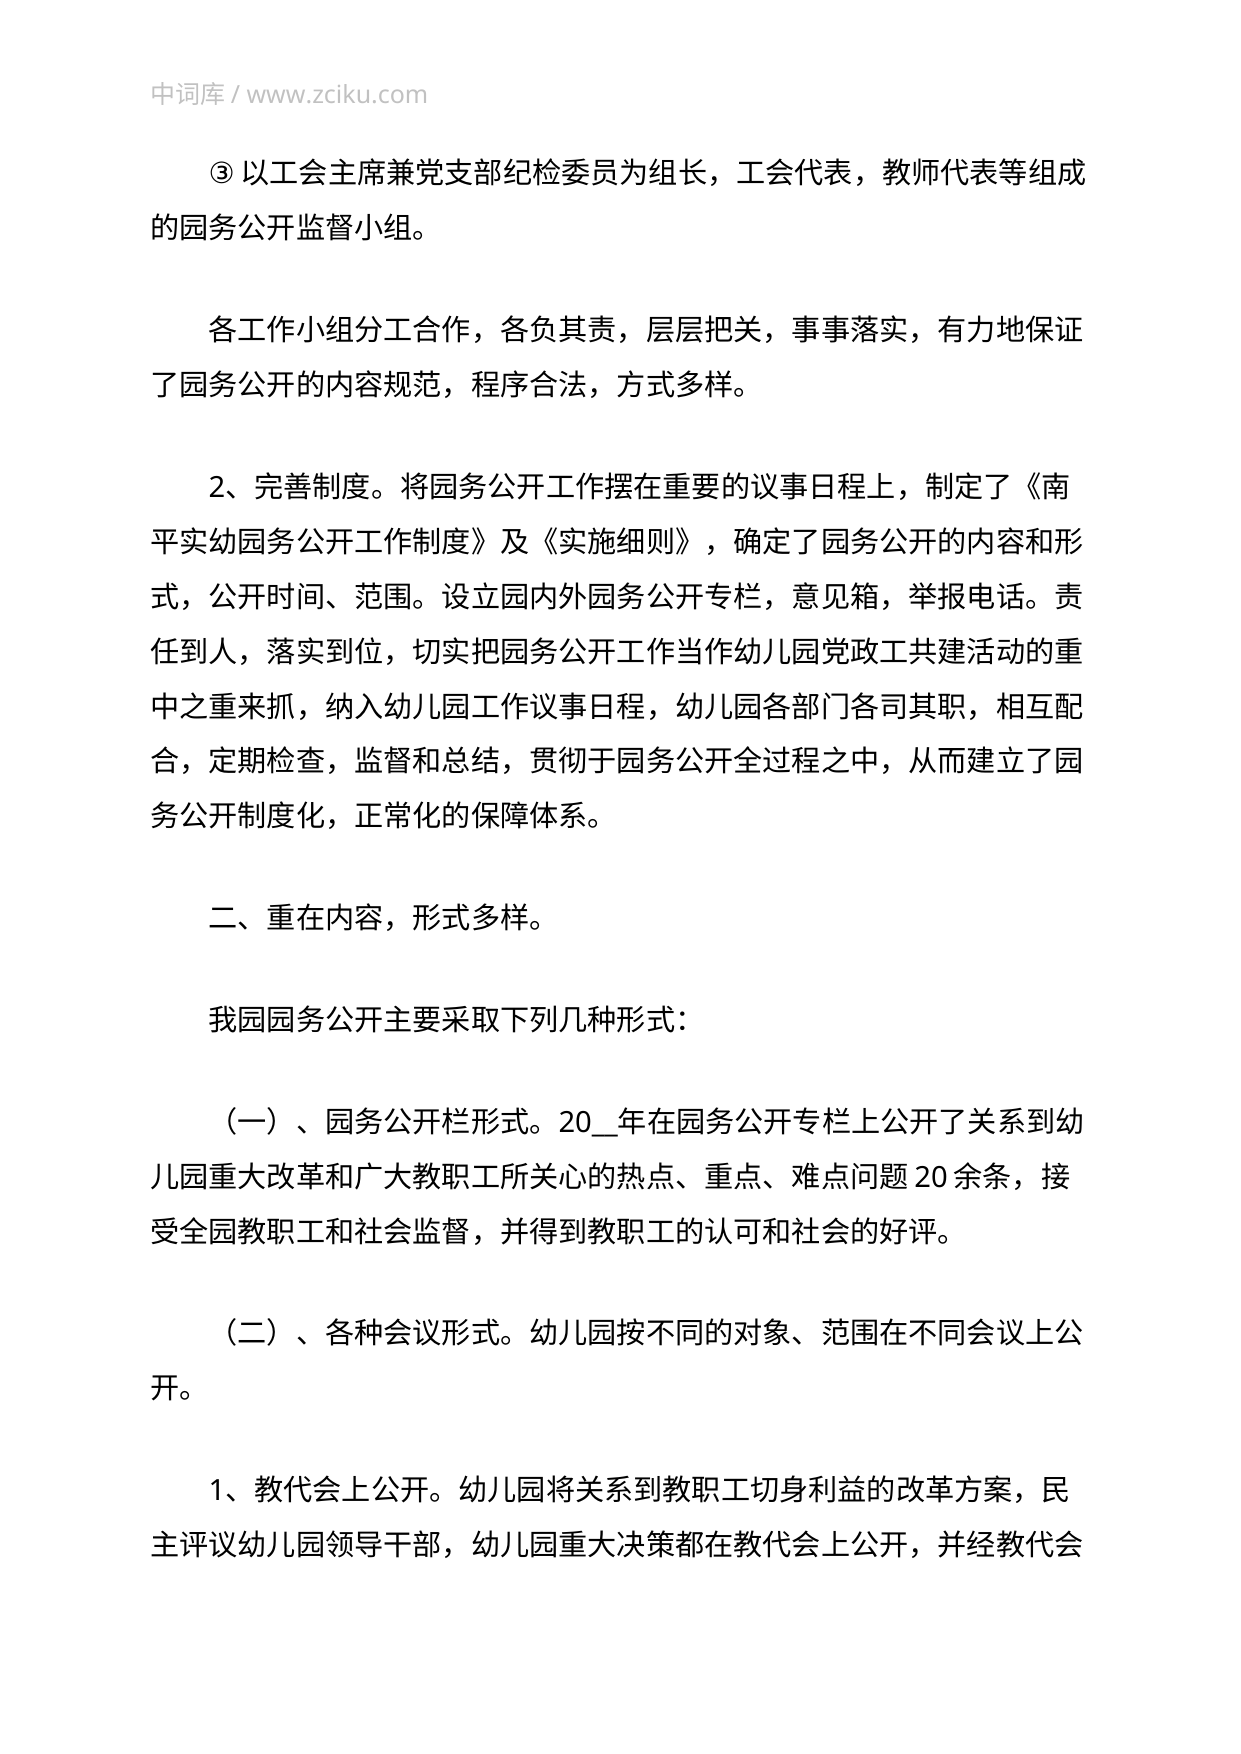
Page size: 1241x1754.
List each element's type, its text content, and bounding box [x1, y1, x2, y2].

text 各工作小组分工合作，各负其责，层层把关，事事落实，有力地保证了园务公开的内容规范，程序合法，方式多样。 [150, 307, 1090, 404]
text 我园园务公开主要采取下列几种形式： [150, 996, 1090, 1039]
text （一）、园务公开栏形式。20__年在园务公开专栏上公开了关系到幼儿园重大改革和广大教职工所关心的热点、重点、难点问题20余条，接受全园教职工和社会监督，并得到教职工的认可和社会的好评。 [150, 1098, 1090, 1251]
text 2、完善制度。将园务公开工作摆在重要的议事日程上，制定了《南平实幼园务公开工作制度》及《实施细则》，确定了园务公开的内容和形式，公开时间、范围。设立园内外园务公开专栏，意见箱，举报电话。责任到人，落实到位，切实把园务公开工作当作幼儿园党政工共建活动的重中之重来抓，纳入幼儿园工作议事日程，幼儿园各部门各司其职，相互配合，定期检查，监督和总结，贯彻于园务公开全过程之中，从而建立了园务公开制度化，正常化的保障体系。 [150, 463, 1090, 835]
text 二、重在内容，形式多样。 [150, 895, 1090, 937]
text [150, 1467, 1090, 1564]
text ③以工会主席兼党支部纪检委员为组长，工会代表，教师代表等组成的园务公开监督小组。 [150, 150, 1090, 247]
text （二）、各种会议形式。幼儿园按不同的对象、范围在不同会议上公开。 [150, 1310, 1090, 1407]
